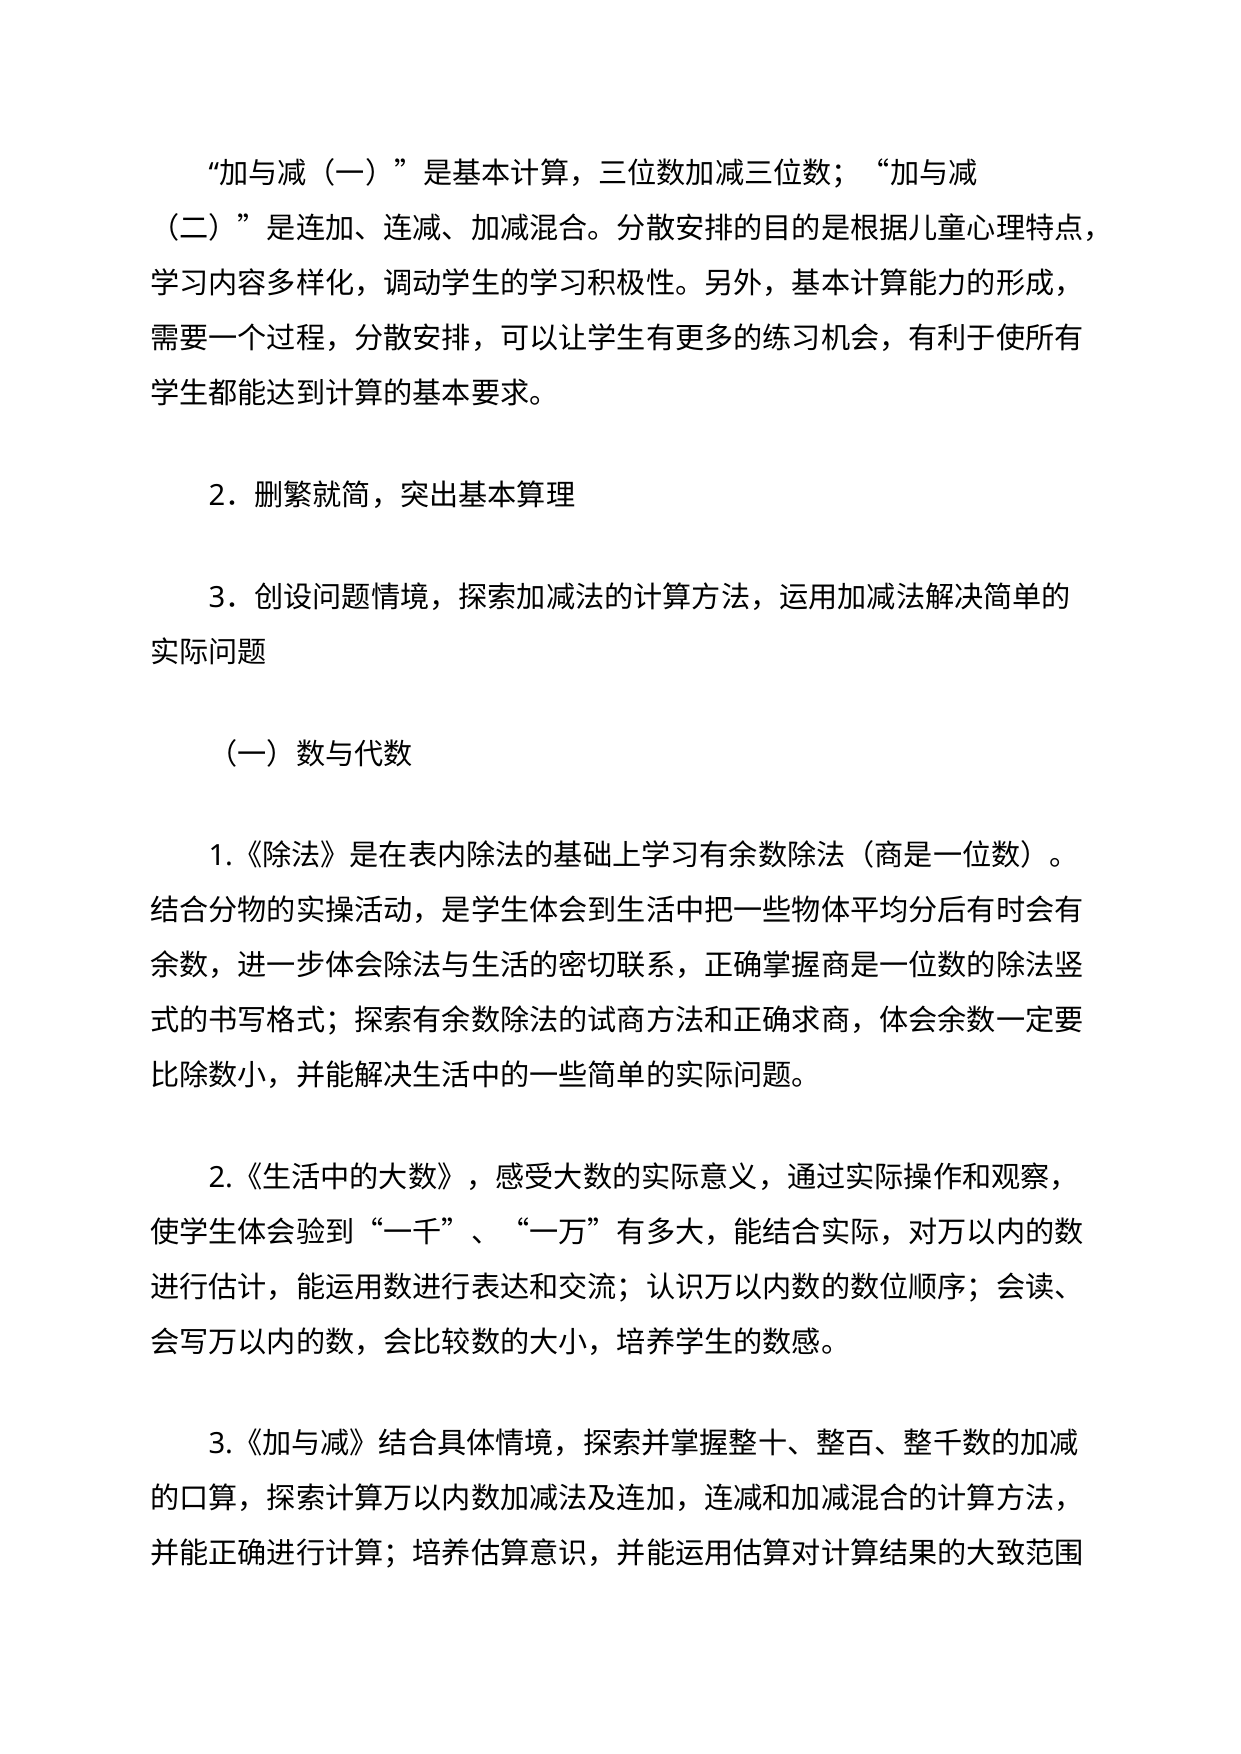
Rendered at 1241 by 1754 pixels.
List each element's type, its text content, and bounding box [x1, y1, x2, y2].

text 1.《除法》是在表内除法的基础上学习有余数除法（商是一位数）。结合分物的实操活动，是学生体会到生活中把一些物体平均分后有时会有余数，进一步体会除法与生活的密切联系，正确掌握商是一位数的除法竖式的书写格式；探索有余数除法的试商方法和正确求商，体会余数一定要比除数小，并能解决生活中的一些简单的实际问题。 [150, 832, 1090, 1094]
text （一）数与代数 [150, 730, 1090, 772]
text 2．删繁就简，突出基本算理 [150, 471, 1090, 514]
text 3．创设问题情境，探索加减法的计算方法，运用加减法解决简单的实际问题 [150, 573, 1090, 671]
text 2.《生活中的大数》，感受大数的实际意义，通过实际操作和观察，使学生体会验到“一千”、“一万”有多大，能结合实际，对万以内的数进行估计，能运用数进行表达和交流；认识万以内数的数位顺序；会读、会写万以内的数，会比较数的大小，培养学生的数感。 [150, 1153, 1090, 1361]
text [150, 1420, 1090, 1572]
text “加与减（一）”是基本计算，三位数加减三位数；“加与减（二）”是连加、连减、加减混合。分散安排的目的是根据儿童心理特点，学习内容多样化，调动学生的学习积极性。另外，基本计算能力的形成，需要一个过程，分散安排，可以让学生有更多的练习机会，有利于使所有学生都能达到计算的基本要求。 [150, 150, 1090, 412]
